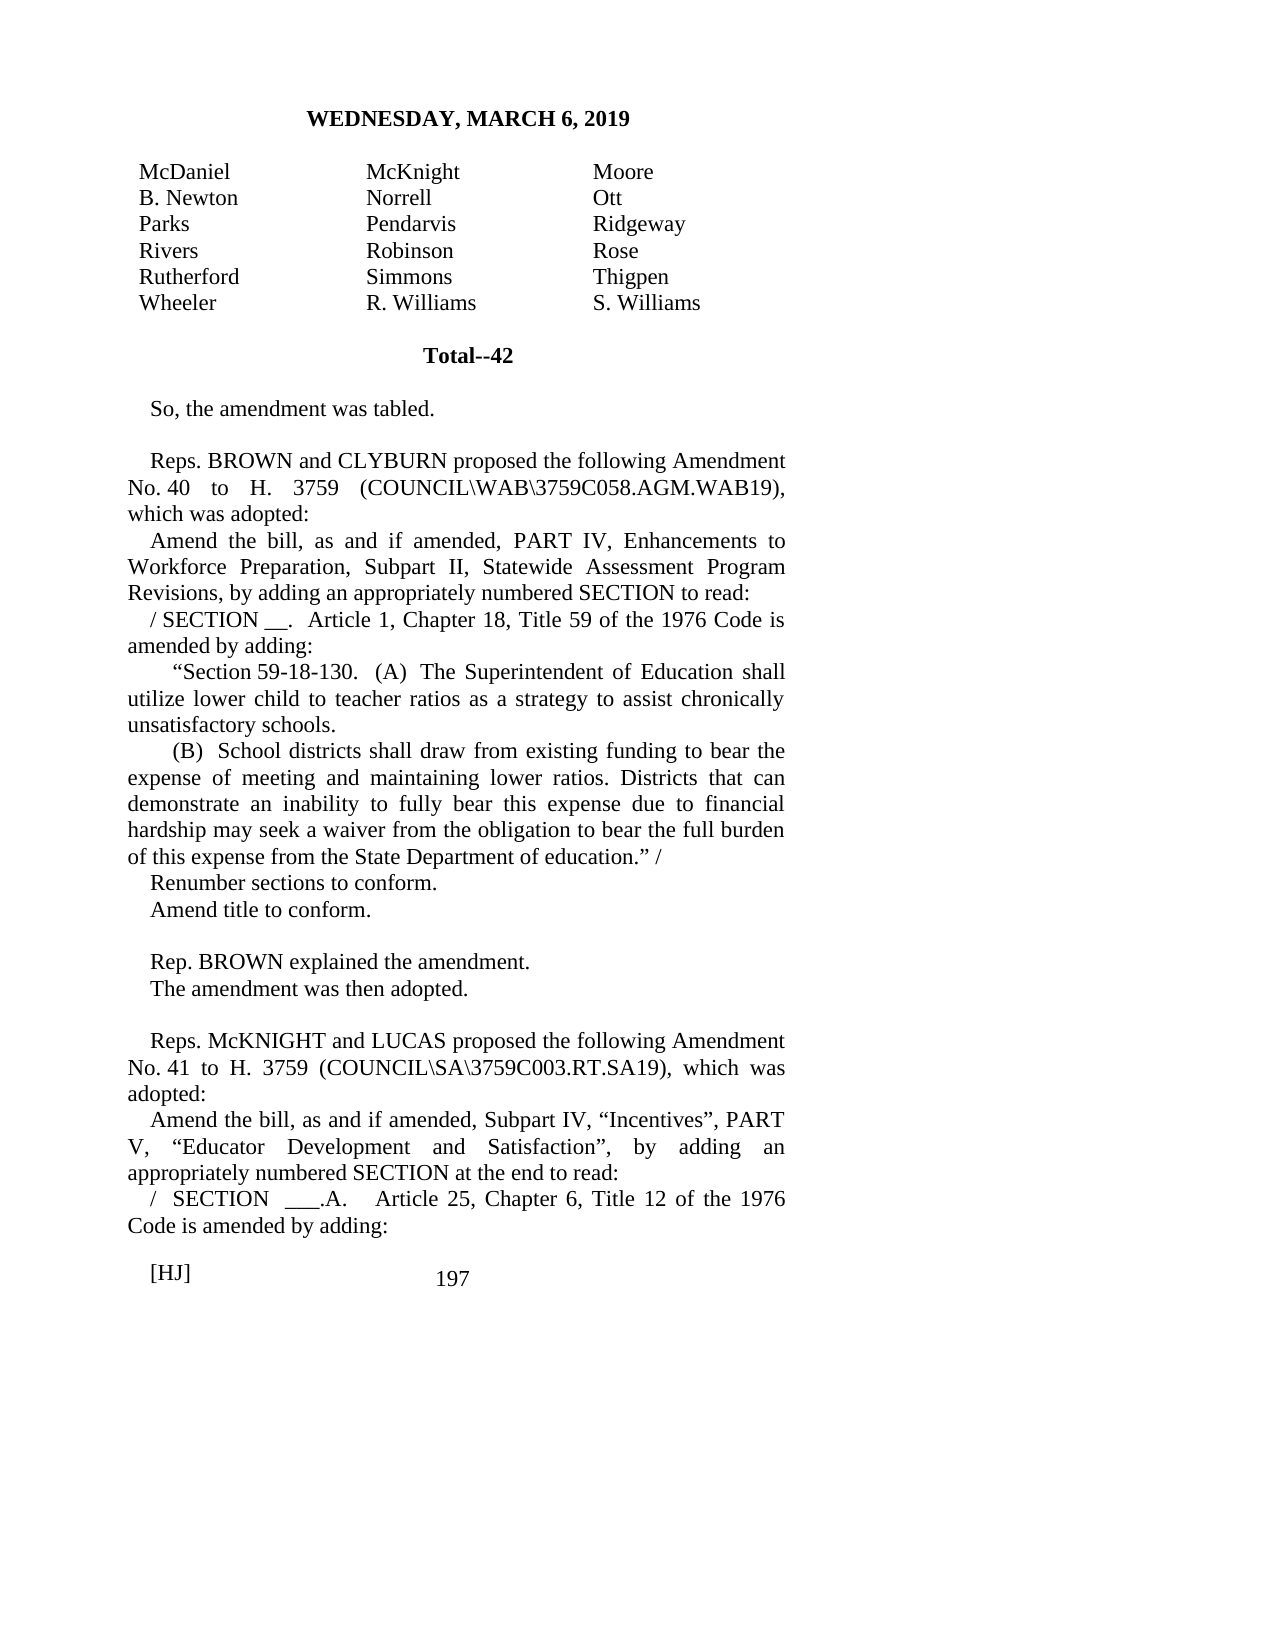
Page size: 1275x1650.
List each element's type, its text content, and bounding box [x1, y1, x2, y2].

text Total--42 [127, 342, 786, 368]
text Amend the bill, as and if amended, Subpart IV, “Incentives”, PART V, “Educator Development and Satisfaction”, by adding an appropriately numbered SECTION at the end to read: [127, 1106, 786, 1186]
text Amend title to conform. [127, 896, 786, 922]
text Rep. BROWN explained the amendment. [127, 948, 786, 975]
text / SECTION ___.A. Article 25, Chapter 6, Title 12 of the 1976 Code is amended by adding: [127, 1186, 786, 1238]
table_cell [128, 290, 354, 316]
text Amend the bill, as and if amended, PART IV, Enhancements to Workforce Preparation, Subpart II, Statewide Assessment Program Revisions, by adding an appropriately numbered SECTION to read: [127, 527, 786, 606]
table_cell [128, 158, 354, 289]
text Renumber sections to conform. [127, 869, 786, 896]
text Reps. BROWN and CLYBURN proposed the following Amendment No. 40 to H. 3759 (COUNCIL\WAB\3759C058.AGM.WAB19), which was adopted: [127, 448, 786, 527]
text / SECTION __. Article 1, Chapter 18, Title 59 of the 1976 Code is amended by adding: [127, 606, 786, 658]
text Reps. McKNIGHT and LUCAS proposed the following Amendment No. 41 to H. 3759 (COUNCIL\SA\3759C003.RT.SA19), which was adopted: [127, 1027, 786, 1106]
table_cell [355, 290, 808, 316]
text So, the amendment was tabled. [127, 395, 786, 421]
text The amendment was then adopted. [127, 975, 786, 1001]
text “Section 59-18-130. (A) The Superintendent of Education shall utilize lower child to teacher ratios as a strategy to assist chronically unsatisfactory schools. [127, 658, 786, 737]
text (B) School districts shall draw from existing funding to bear the expense of meeting and maintaining lower ratios. Districts that can demonstrate an inability to fully bear this expense due to financial hardship may seek a waiver from the obligation to bear the full burden of this expense from the State Department of education.” / [127, 737, 786, 869]
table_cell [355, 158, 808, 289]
